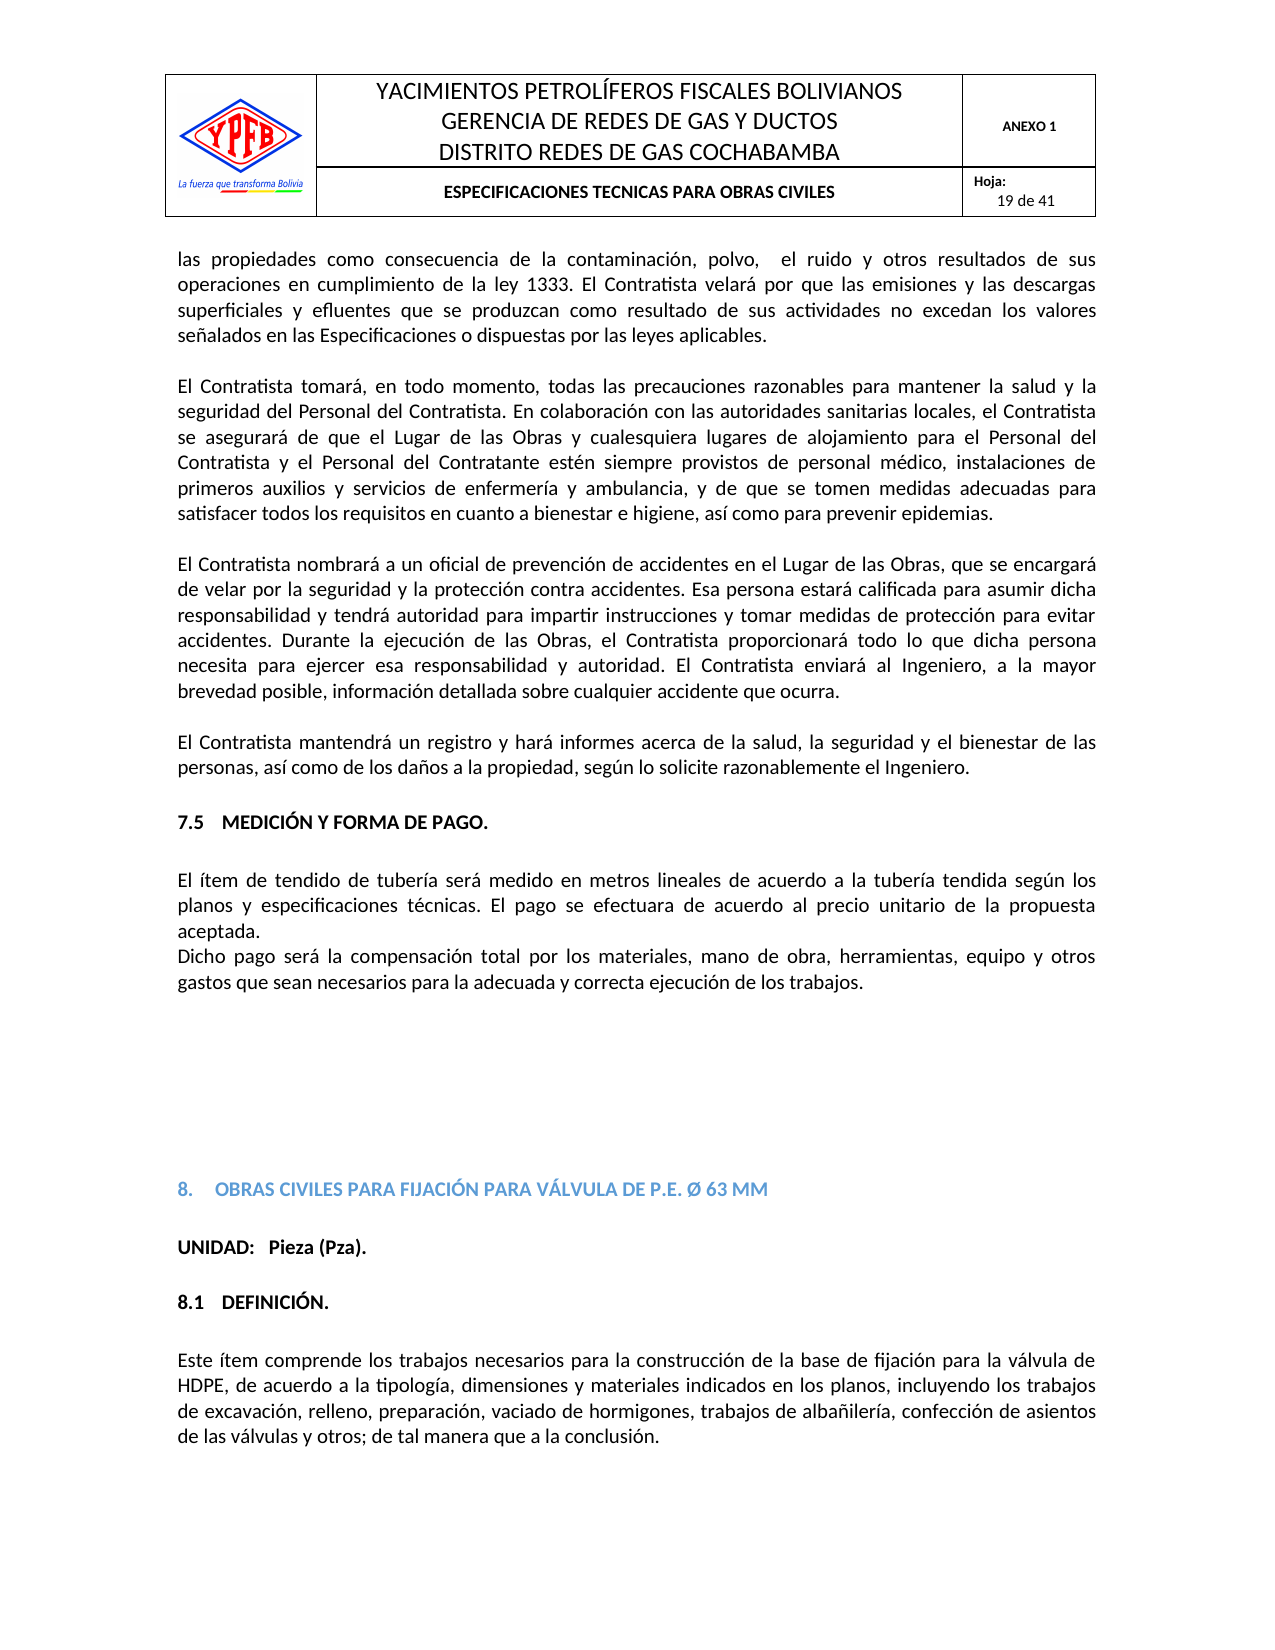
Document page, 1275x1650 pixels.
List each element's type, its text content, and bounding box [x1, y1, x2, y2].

text El Contratista nombrará a un oficial de prevención de accidentes en el Lugar de las Obras, que se encargará de velar por la seguridad y la protección contra accidentes. Esa persona estará calificada para asumir dicha responsabilidad y tendrá autoridad para impartir instrucciones y tomar medidas de protección para evitar accidentes. Durante la ejecución de las Obras, el Contratista proporcionará todo lo que dicha persona necesita para ejercer esa responsabilidad y autoridad. El Contratista enviará al Ingeniero, a la mayor brevedad posible, información detallada sobre cualquier accidente que ocurra. [177, 551, 1098, 703]
text UNIDAD: Pieza (Pza). [177, 1234, 1098, 1260]
list MEDICIÓN Y FORMA DE PAGO. [177, 809, 1098, 834]
text El Contratista mantendrá un registro y hará informes acerca de la salud, la seguridad y el bienestar de las personas, así como de los daños a la propiedad, según lo solicite razonablemente el Ingeniero. [177, 729, 1098, 780]
text Dicho pago será la compensación total por los materiales, mano de obra, herramientas, equipo y otros gastos que sean necesarios para la adecuada y correcta ejecución de los trabajos. [177, 943, 1098, 994]
picture [176, 93, 304, 198]
list DEFINICIÓN. [177, 1289, 1098, 1314]
text Este ítem comprende los trabajos necesarios para la construcción de la base de fijación para la válvula de HDPE, de acuerdo a la tipología, dimensiones y materiales indicados en los planos, incluyendo los trabajos de excavación, relleno, preparación, vaciado de hormigones, trabajos de albañilería, confección de asientos de las válvulas y otros; de tal manera que a la conclusión. [177, 1347, 1098, 1449]
list OBRAS CIVILES PARA FIJACIÓN PARA VÁLVULA DE P.E. Ø 63 MM [177, 1176, 1098, 1201]
text El ítem de tendido de tubería será medido en metros lineales de acuerdo a la tubería tendida según los planos y especificaciones técnicas. El pago se efectuara de acuerdo al precio unitario de la propuesta aceptada. [177, 867, 1098, 943]
text El Contratista tomará, en todo momento, todas las precauciones razonables para mantener la salud y la seguridad del Personal del Contratista. En colaboración con las autoridades sanitarias locales, el Contratista se asegurará de que el Lugar de las Obras y cualesquiera lugares de alojamiento para el Personal del Contratista y el Personal del Contratante estén siempre provistos de personal médico, instalaciones de primeros auxilios y servicios de enfermería y ambulancia, y de que se tomen medidas adecuadas para satisfacer todos los requisitos en cuanto a bienestar e higiene, así como para prevenir epidemias. [177, 373, 1098, 526]
